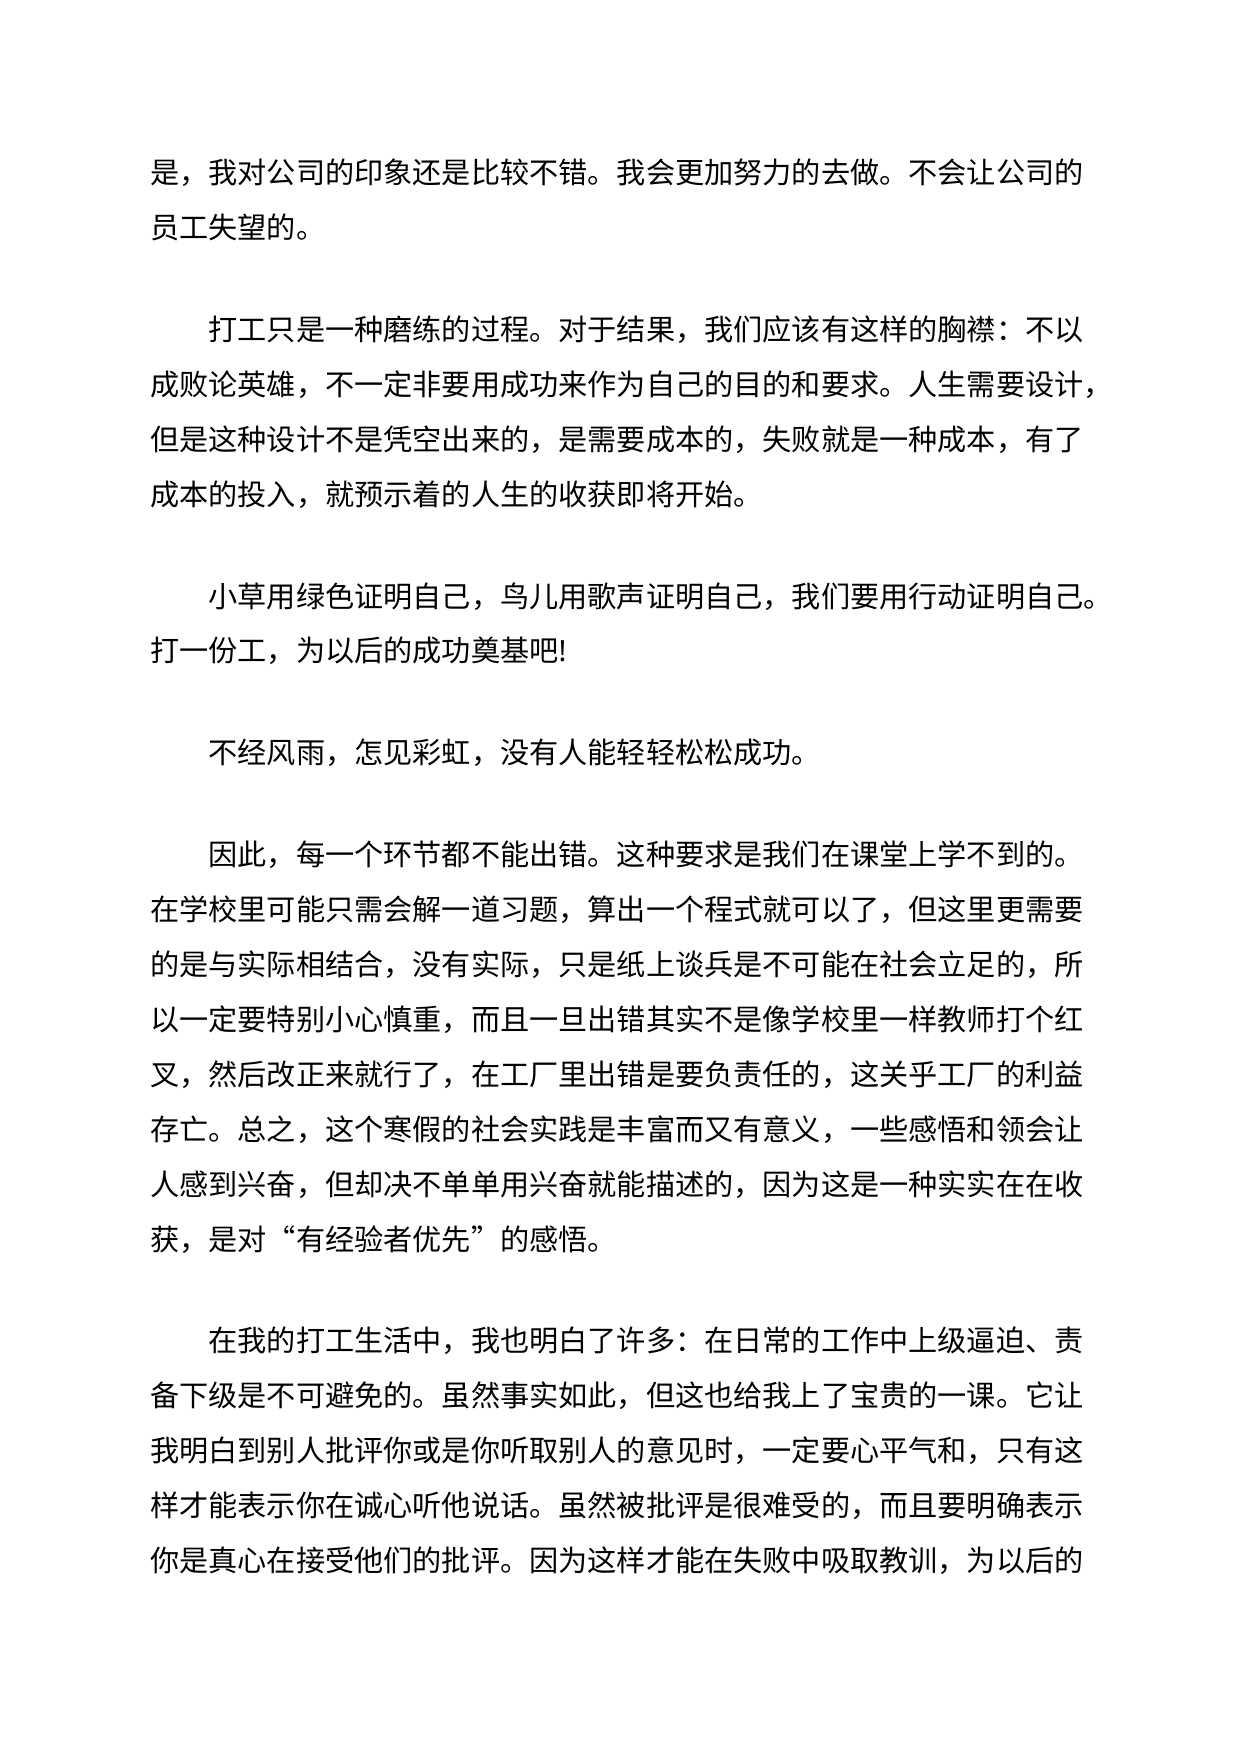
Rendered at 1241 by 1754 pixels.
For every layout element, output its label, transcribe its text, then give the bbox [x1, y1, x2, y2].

text 因此，每一个环节都不能出错。这种要求是我们在课堂上学不到的。在学校里可能只需会解一道习题，算出一个程式就可以了，但这里更需要的是与实际相结合，没有实际，只是纸上谈兵是不可能在社会立足的，所以一定要特别小心慎重，而且一旦出错其实不是像学校里一样教师打个红叉，然后改正来就行了，在工厂里出错是要负责任的，这关乎工厂的利益存亡。总之，这个寒假的社会实践是丰富而又有意义，一些感悟和领会让人感到兴奋，但却决不单单用兴奋就能描述的，因为这是一种实实在在收获，是对“有经验者优先”的感悟。 [150, 832, 1090, 1258]
text 不经风雨，怎见彩虹，没有人能轻轻松松成功。 [150, 730, 1090, 772]
text 小草用绿色证明自己，鸟儿用歌声证明自己，我们要用行动证明自己。打一份工，为以后的成功奠基吧! [150, 573, 1090, 670]
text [150, 150, 1090, 247]
text 打工只是一种磨练的过程。对于结果，我们应该有这样的胸襟：不以成败论英雄，不一定非要用成功来作为自己的目的和要求。人生需要设计，但是这种设计不是凭空出来的，是需要成本的，失败就是一种成本，有了成本的投入，就预示着的人生的收获即将开始。 [150, 307, 1090, 514]
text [150, 1318, 1090, 1580]
